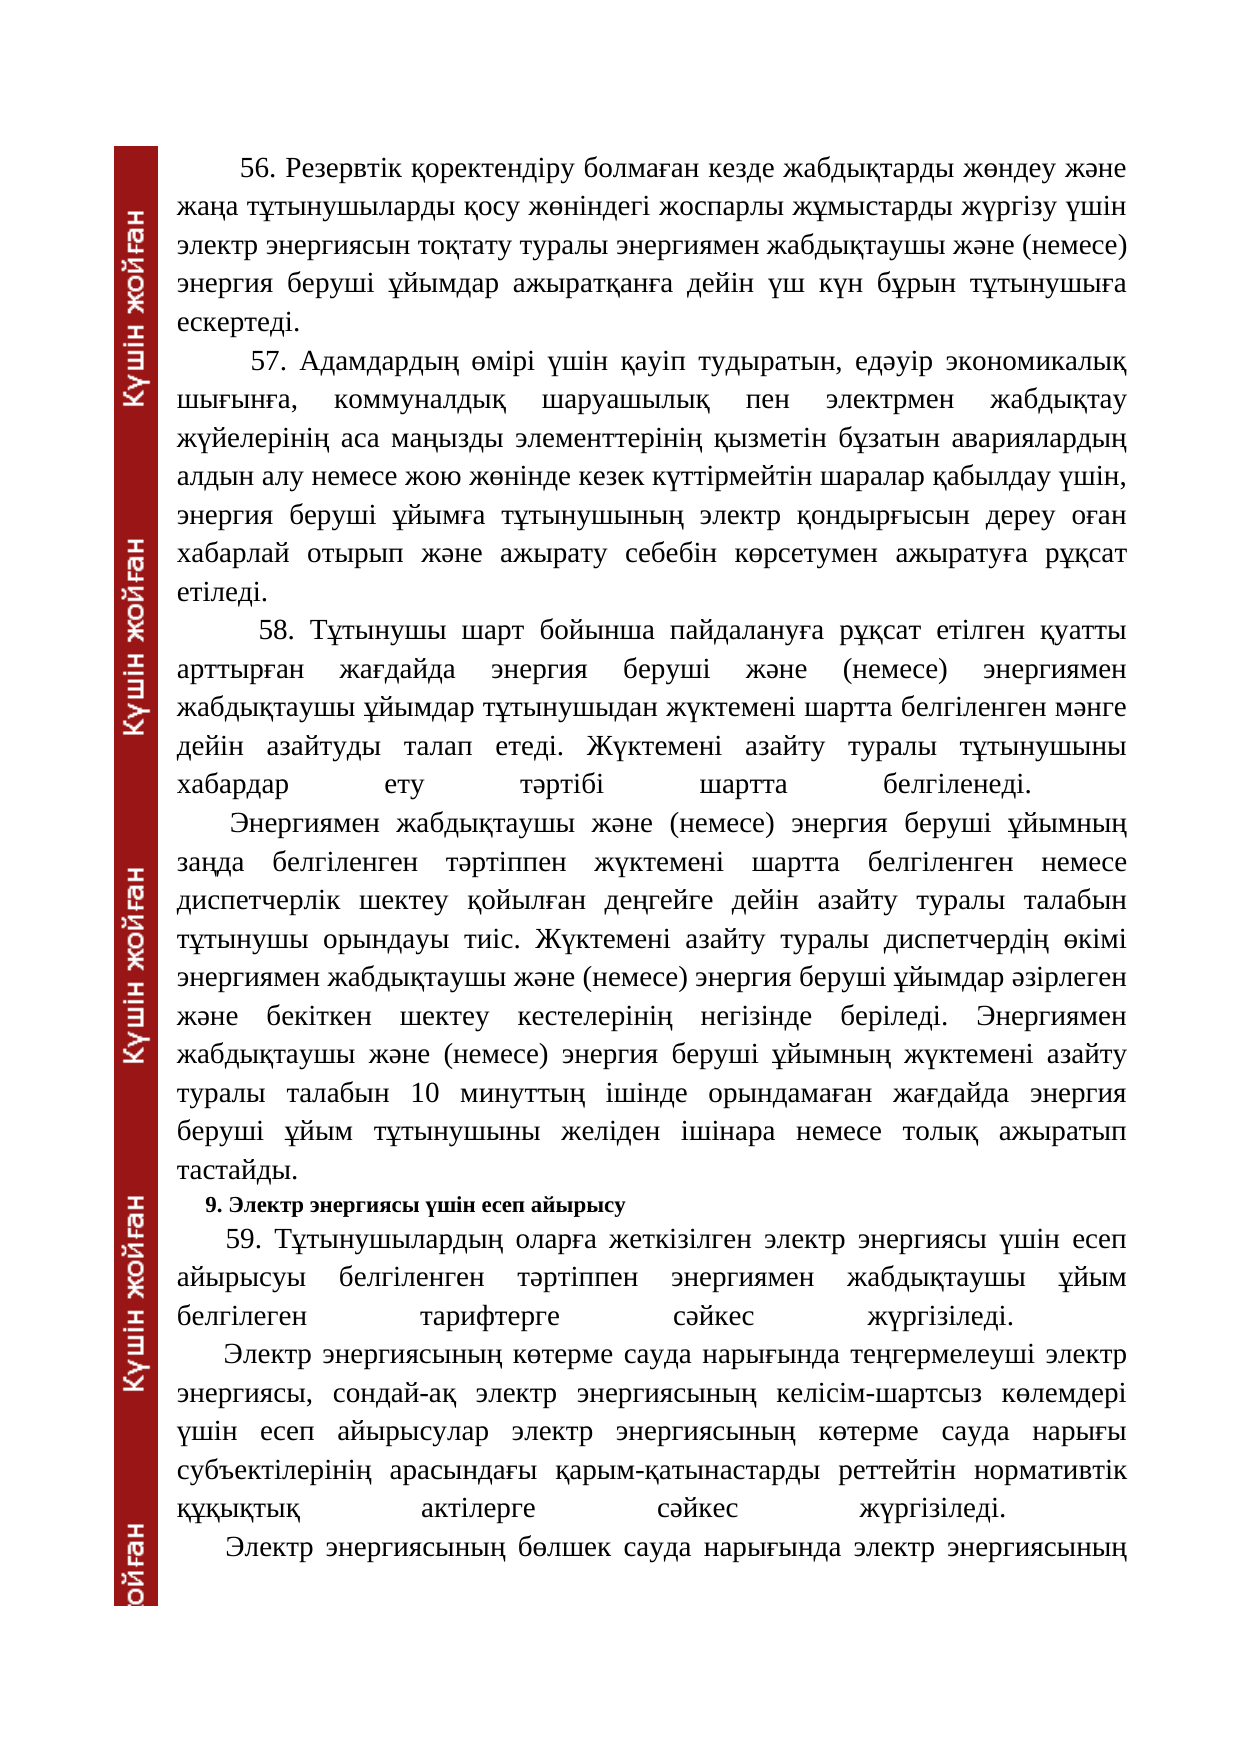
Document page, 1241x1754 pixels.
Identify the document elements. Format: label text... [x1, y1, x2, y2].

picture [114, 338, 158, 343]
picture [114, 1186, 158, 1191]
text 9. Электр энергиясы үшін есеп айырысу [112, 1191, 1128, 1217]
picture [114, 1563, 158, 1606]
picture [114, 146, 158, 150]
text 58. Тұтынушы шарт бойынша пайдалануға рұқсат етілген қуатты арттырған жағдайда энергия беруші және (немесе) энергиямен жабдықтаушы ұйымдар тұтынушыдан жүктемені шартта белгіленген мәнге дейін азайтуды талап етеді. Жүктемені азайту туралы тұтынушыны хабардар ету тәртібі шартта белгіленеді. Энергиямен жабдықтаушы және (немесе) энергия беруші ұйымның заңда белгіленген тәртіппен жүктемені шартта белгіленген немесе диспетчерлік шектеу қойылған деңгейге дейін азайту туралы талабын тұтынушы орындауы тиіс. Жүктемені азайту туралы диспетчердің өкімі энергиямен жабдықтаушы және (немесе) энергия беруші ұйымдар әзірлеген және бекіткен шектеу кестелерінің негізінде беріледі. Энергиямен жабдықтаушы және (немесе) энергия беруші ұйымның жүктемені азайту туралы талабын 10 минуттың ішінде орындамаған жағдайда энергия беруші ұйым тұтынушыны желіден ішінара немесе толық ажыратып тастайды. [112, 612, 1128, 1186]
text 56. Резервтік қоректендіру болмаған кезде жабдықтарды жөндеу және жаңа тұтынушыларды қосу жөніндегі жоспарлы жұмыстарды жүргізу үшін электр энергиясын тоқтату туралы энергиямен жабдықтаушы және (немесе) энергия беруші ұйымдар ажыратқанға дейін үш күн бұрын тұтынушыға ескертеді. [112, 150, 1128, 338]
text 57. Адамдардың өмірі үшін қауіп тудыратын, едәуір экономикалық шығынға, коммуналдық шаруашылық пен электрмен жабдықтау жүйелерінің аса маңызды элементтерінің қызметін бұзатын авариялардың алдын алу немесе жою жөнінде кезек күттірмейтін шаралар қабылдау үшін, энергия беруші ұйымға тұтынушының электр қондырғысын дереу оған хабарлай отырып және ажырату себебін көрсетумен ажыратуға рұқсат етіледі. [112, 343, 1128, 607]
picture [114, 607, 158, 612]
picture [114, 1217, 158, 1221]
